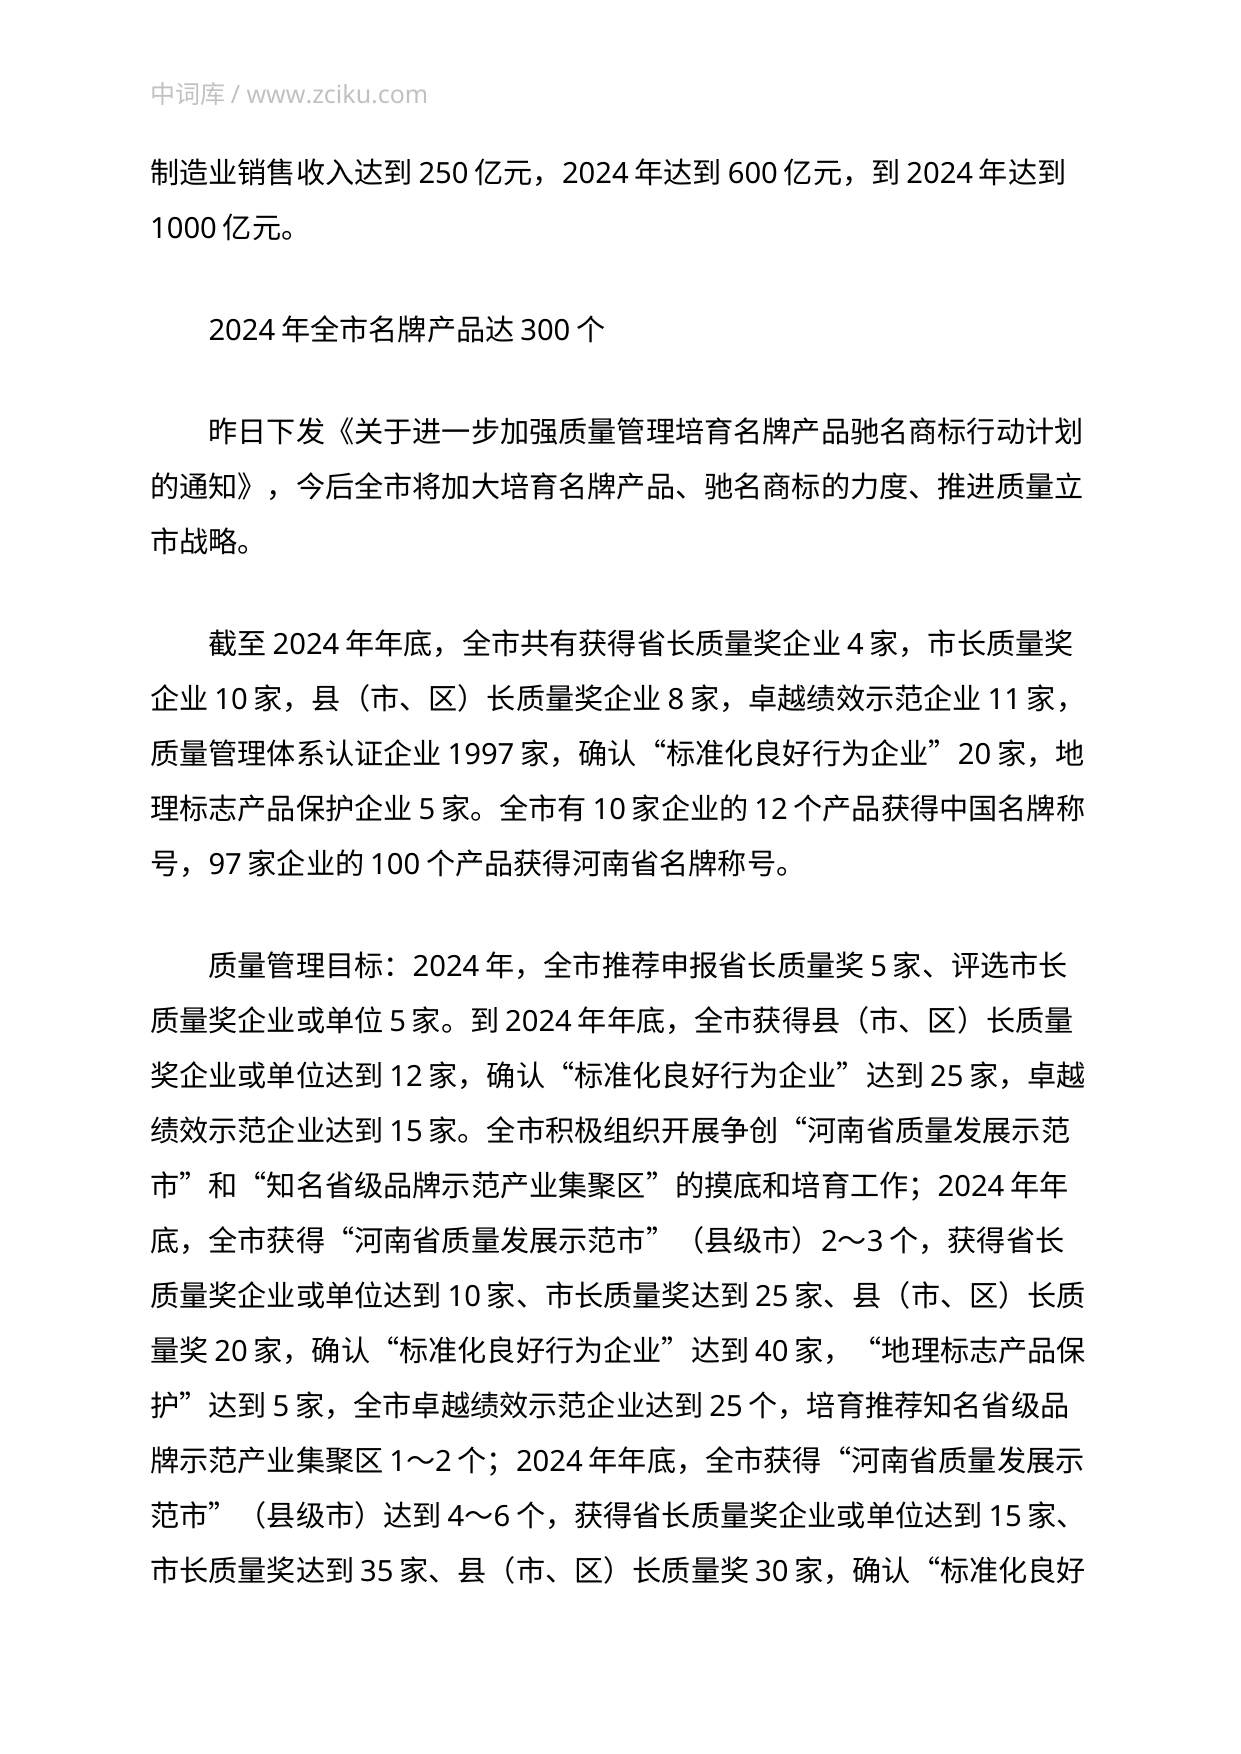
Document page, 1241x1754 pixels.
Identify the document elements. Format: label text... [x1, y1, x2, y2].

text 截至2024年年底，全市共有获得省长质量奖企业4家，市长质量奖企业10家，县（市、区）长质量奖企业8家，卓越绩效示范企业11家，质量管理体系认证企业1997家，确认“标准化良好行为企业”20家，地理标志产品保护企业5家。全市有10家企业的12个产品获得中国名牌称号，97家企业的100个产品获得河南省名牌称号。 [150, 621, 1090, 883]
text 2024年全市名牌产品达300个 [150, 307, 1090, 349]
text 昨日下发《关于进一步加强质量管理培育名牌产品驰名商标行动计划的通知》，今后全市将加大培育名牌产品、驰名商标的力度、推进质量立市战略。 [150, 409, 1090, 561]
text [150, 150, 1090, 247]
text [150, 942, 1090, 1590]
